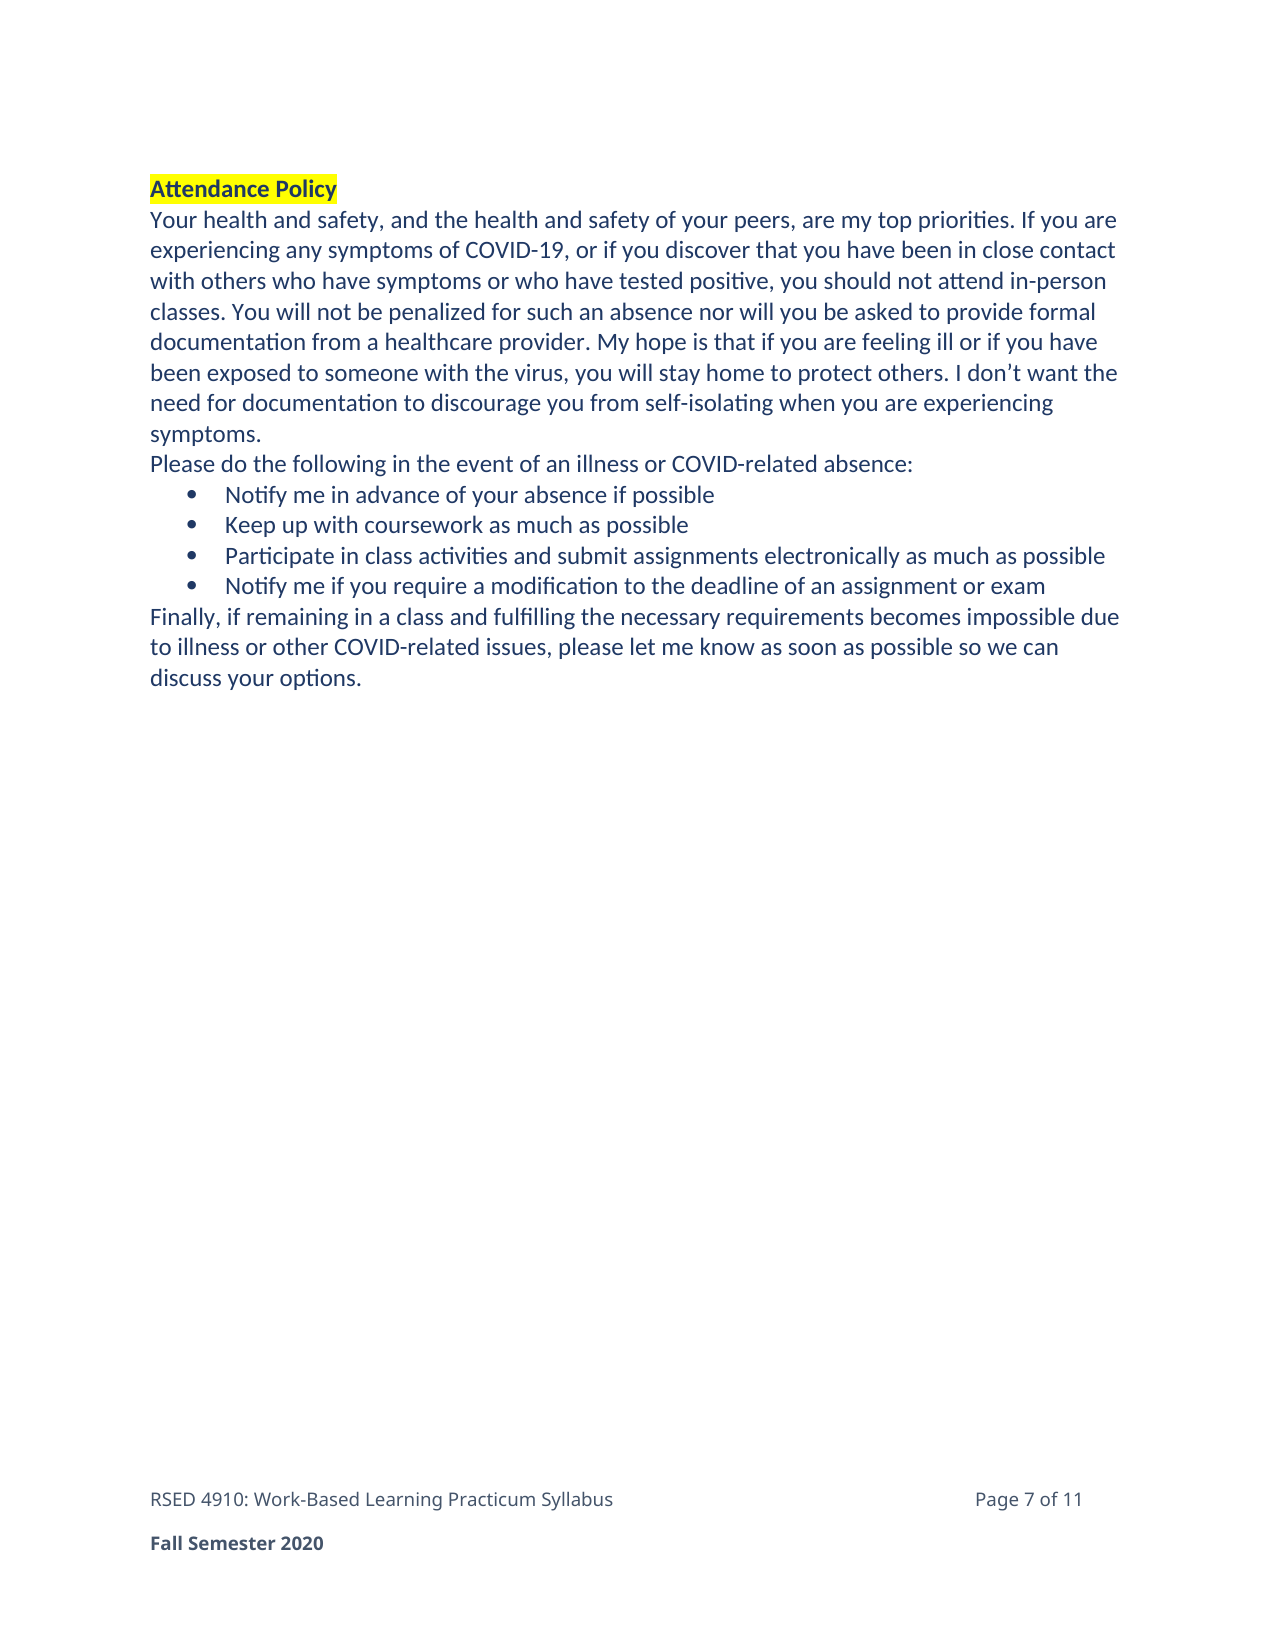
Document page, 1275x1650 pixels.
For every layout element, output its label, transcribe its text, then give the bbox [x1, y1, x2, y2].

list Notify me in advance of your absence if possible [187, 479, 1125, 509]
text Attendance Policy [150, 173, 1125, 204]
text Please do the following in the event of an illness or COVID-related absence: [150, 448, 1125, 479]
list Notify me if you require a modification to the deadline of an assignment or exam [187, 570, 1125, 601]
text Finally, if remaining in a class and fulfilling the necessary requirements becomes impossible due to illness or other COVID-related issues, please let me know as soon as possible so we can discuss your options. [150, 601, 1125, 692]
list Participate in class activities and submit assignments electronically as much as possible [187, 540, 1125, 570]
list Keep up with coursework as much as possible [187, 509, 1125, 540]
text Your health and safety, and the health and safety of your peers, are my top priorities. If you are experiencing any symptoms of COVID-19, or if you discover that you have been in close contact with others who have symptoms or who have tested positive, you should not attend in-person classes. You will not be penalized for such an absence nor will you be asked to provide formal documentation from a healthcare provider. My hope is that if you are feeling ill or if you have been exposed to someone with the virus, you will stay home to protect others. I don’t want the need for documentation to discourage you from self-isolating when you are experiencing symptoms. [150, 204, 1125, 448]
